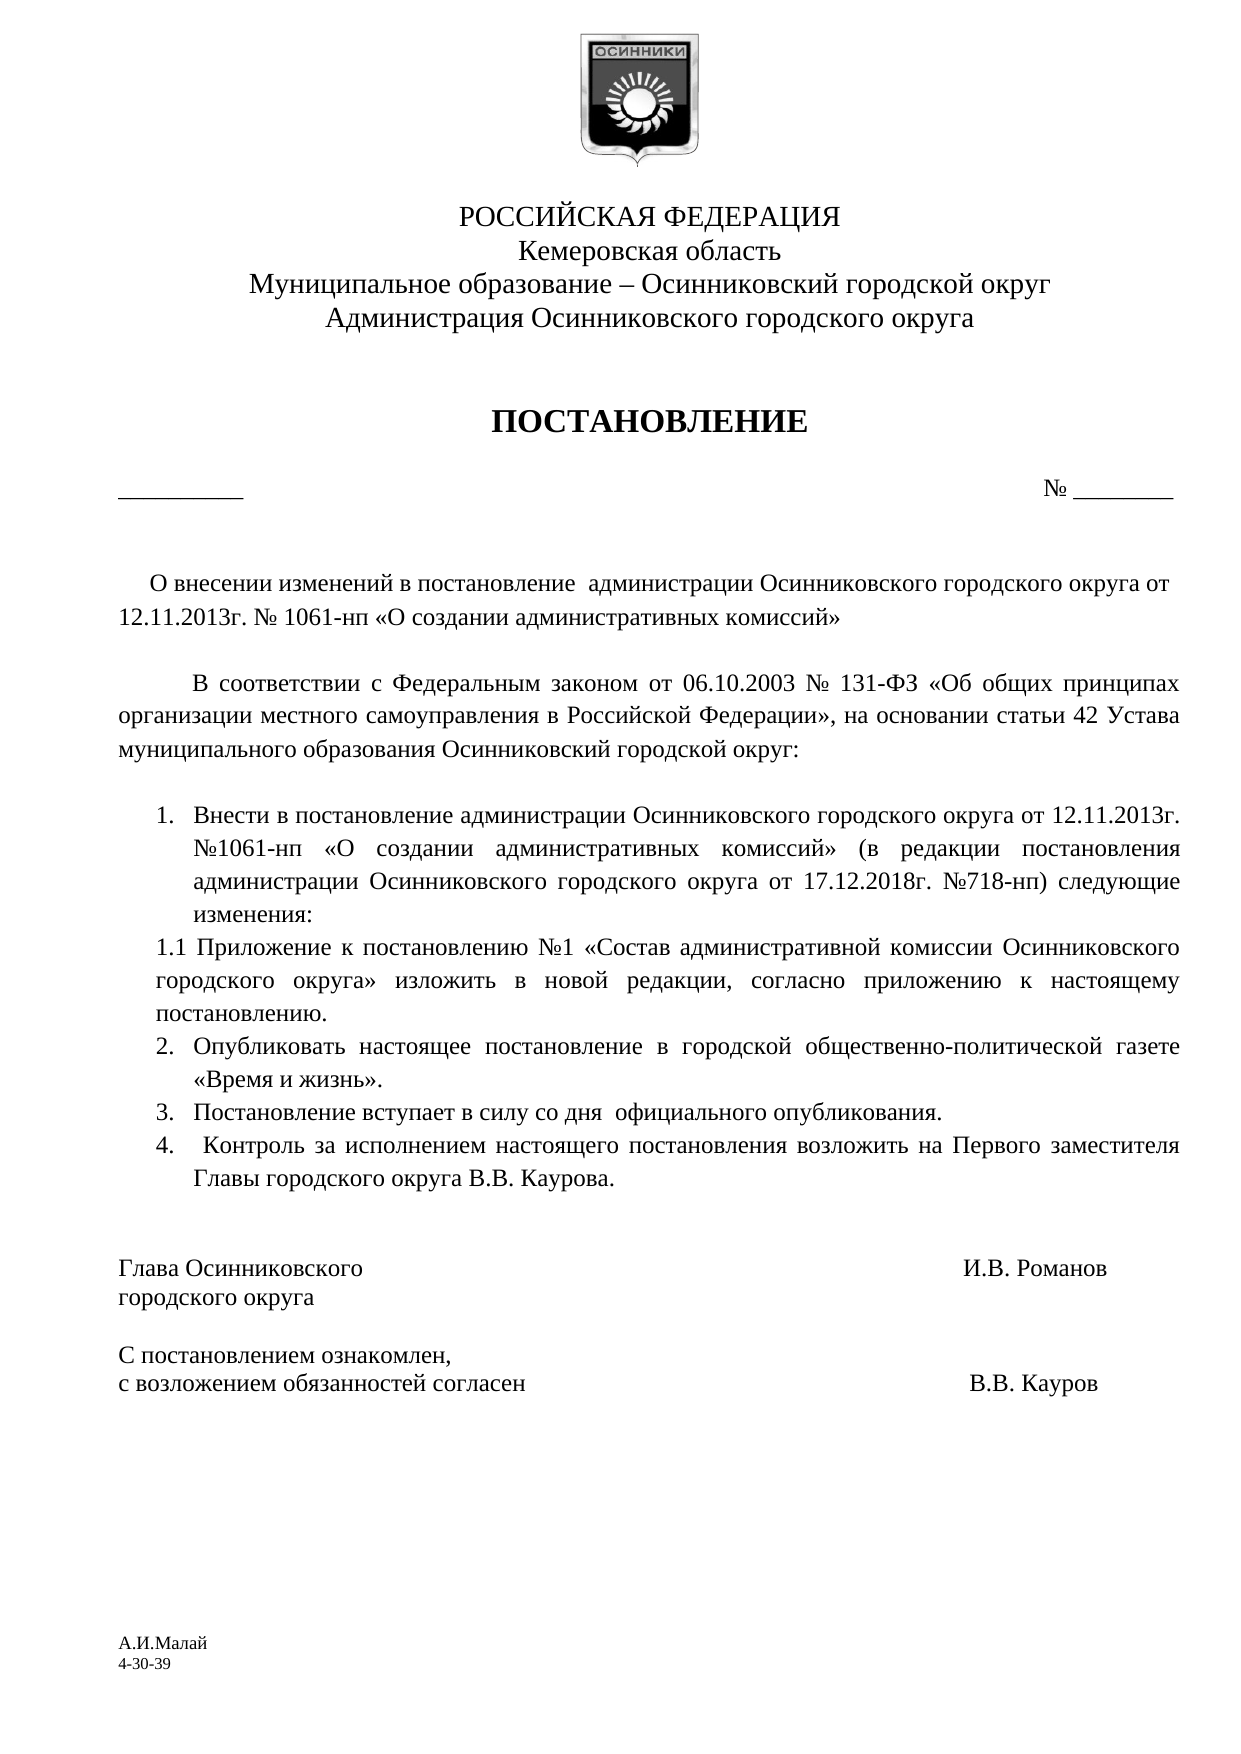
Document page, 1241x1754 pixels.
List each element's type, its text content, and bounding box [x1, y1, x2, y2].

text Кемеровская область [118, 233, 1181, 267]
text 1.1 Приложение к постановлению №1 «Состав административной комиссии Осинниковского городского округа» изложить в новой редакции, согласно приложению к настоящему постановлению. [156, 932, 1181, 1027]
list Контроль за исполнением настоящего постановления возложить на Первого заместителя Главы городского округа В.В. Каурова. [156, 1130, 1181, 1192]
list Внести в постановление администрации Осинниковского городского округа от 12.11.2013г. №1061-нп «О создании административных комиссий» (в редакции постановления администрации Осинниковского городского округа от 17.12.2018г. №718-нп) следующие изменения: [156, 800, 1181, 927]
list Опубликовать настоящее постановление в городской общественно-политической газете «Время и жизнь». [156, 1031, 1181, 1093]
text С постановлением ознакомлен, [118, 1340, 1181, 1368]
text 4-30-39 [118, 1653, 1181, 1673]
text В соответствии с Федеральным законом от 06.10.2003 № 131-ФЗ «Об общих принципах организации местного самоуправления в Российской Федерации», на основании статьи 42 Устава муниципального образования Осинниковский городской округ: [118, 668, 1181, 762]
text __________ № ________ [118, 473, 1181, 501]
text О внесении изменений в постановление администрации Осинниковского городского округа от 12.11.2013г. № 1061-нп «О создании административных комиссий» [118, 568, 1181, 630]
text ПОСТАНОВЛЕНИЕ [118, 401, 1181, 439]
text РОССИЙСКАЯ ФЕДЕРАЦИЯ [118, 199, 1181, 233]
text Администрация Осинниковского городского округа [118, 300, 1181, 334]
list Постановление вступает в силу со дня официального опубликования. [156, 1097, 1181, 1126]
text с возложением обязанностей согласен В.В. Кауров [118, 1368, 1181, 1397]
text Муниципальное образование – Осинниковский городской округ [118, 267, 1181, 300]
text Глава Осинниковского И.В. Романов [118, 1253, 1181, 1282]
text А.И.Малай [118, 1632, 1181, 1653]
text городского округа [118, 1282, 1181, 1311]
